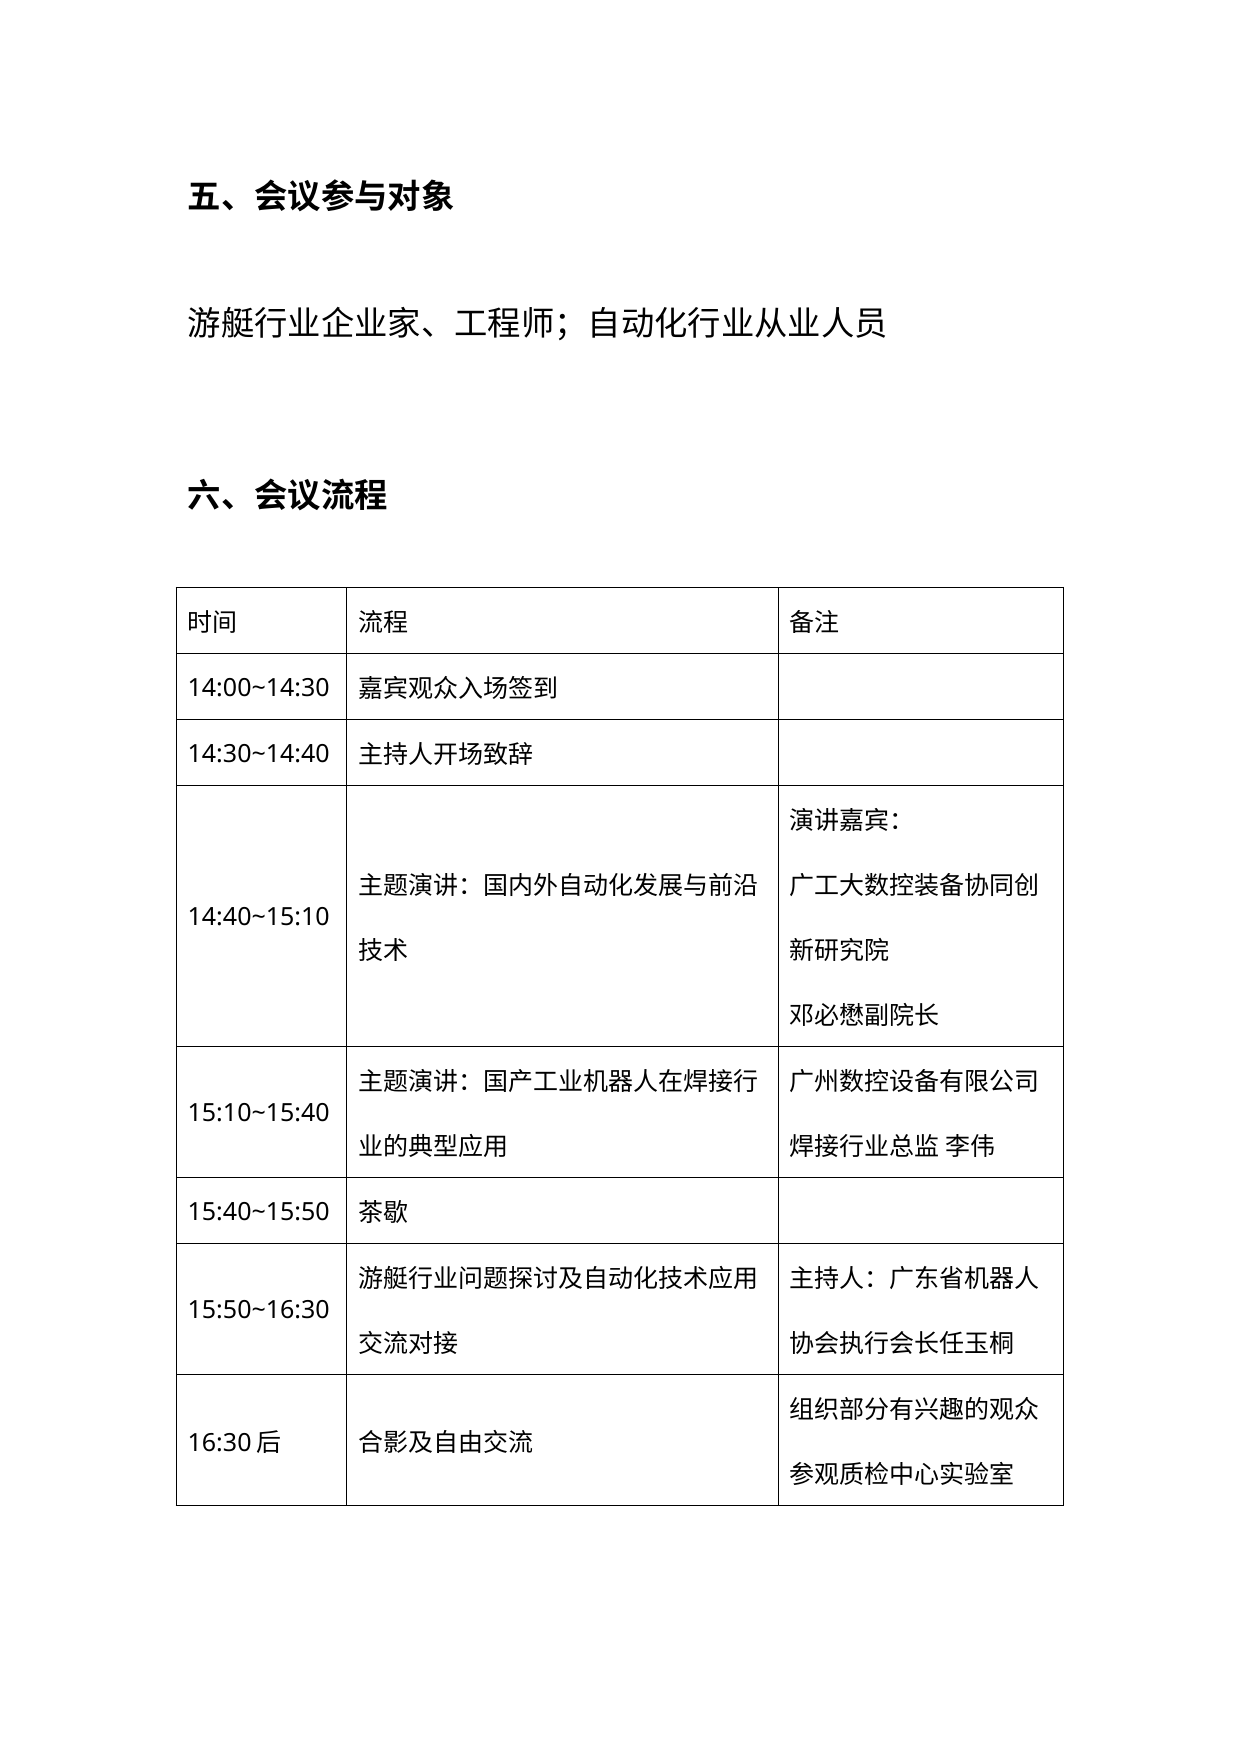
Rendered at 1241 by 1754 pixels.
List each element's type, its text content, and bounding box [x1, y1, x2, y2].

table_cell 14:30~14:40 [177, 720, 346, 785]
table_cell [779, 720, 1063, 785]
subtitle 六、会议流程 [187, 460, 1053, 525]
table_cell 广州数控设备有限公司焊接行业总监 李伟 [779, 1047, 1063, 1177]
table_cell 组织部分有兴趣的观众参观质检中心实验室 [779, 1375, 1063, 1505]
text 游艇行业企业家、工程师；自动化行业从业人员 [187, 289, 1053, 354]
table_header 备注 [779, 588, 1063, 653]
table_cell 茶歇 [347, 1178, 778, 1243]
table_cell 14:40~15:10 [177, 786, 346, 1046]
table_cell [779, 654, 1063, 719]
table_cell 嘉宾观众入场签到 [347, 654, 778, 719]
subtitle 五、会议参与对象 [187, 162, 1053, 227]
table_cell 主题演讲：国产工业机器人在焊接行业的典型应用 [347, 1047, 778, 1177]
table_cell 游艇行业问题探讨及自动化技术应用交流对接 [347, 1244, 778, 1374]
table_header 流程 [347, 588, 778, 653]
table_cell [779, 1178, 1063, 1243]
table_cell 16:30后 [177, 1375, 346, 1505]
table_cell 15:50~16:30 [177, 1244, 346, 1374]
table_cell 演讲嘉宾： 广工大数控装备协同创新研究院 邓必懋副院长 [779, 786, 1063, 1046]
table_cell 主题演讲：国内外自动化发展与前沿技术 [347, 786, 778, 1046]
table_cell 15:40~15:50 [177, 1178, 346, 1243]
table_cell 主持人开场致辞 [347, 720, 778, 785]
table_header 时间 [177, 588, 346, 653]
table_cell 14:00~14:30 [177, 654, 346, 719]
table_cell 合影及自由交流 [347, 1375, 778, 1505]
table_cell 15:10~15:40 [177, 1047, 346, 1177]
table_cell 主持人：广东省机器人协会执行会长任玉桐 [779, 1244, 1063, 1374]
